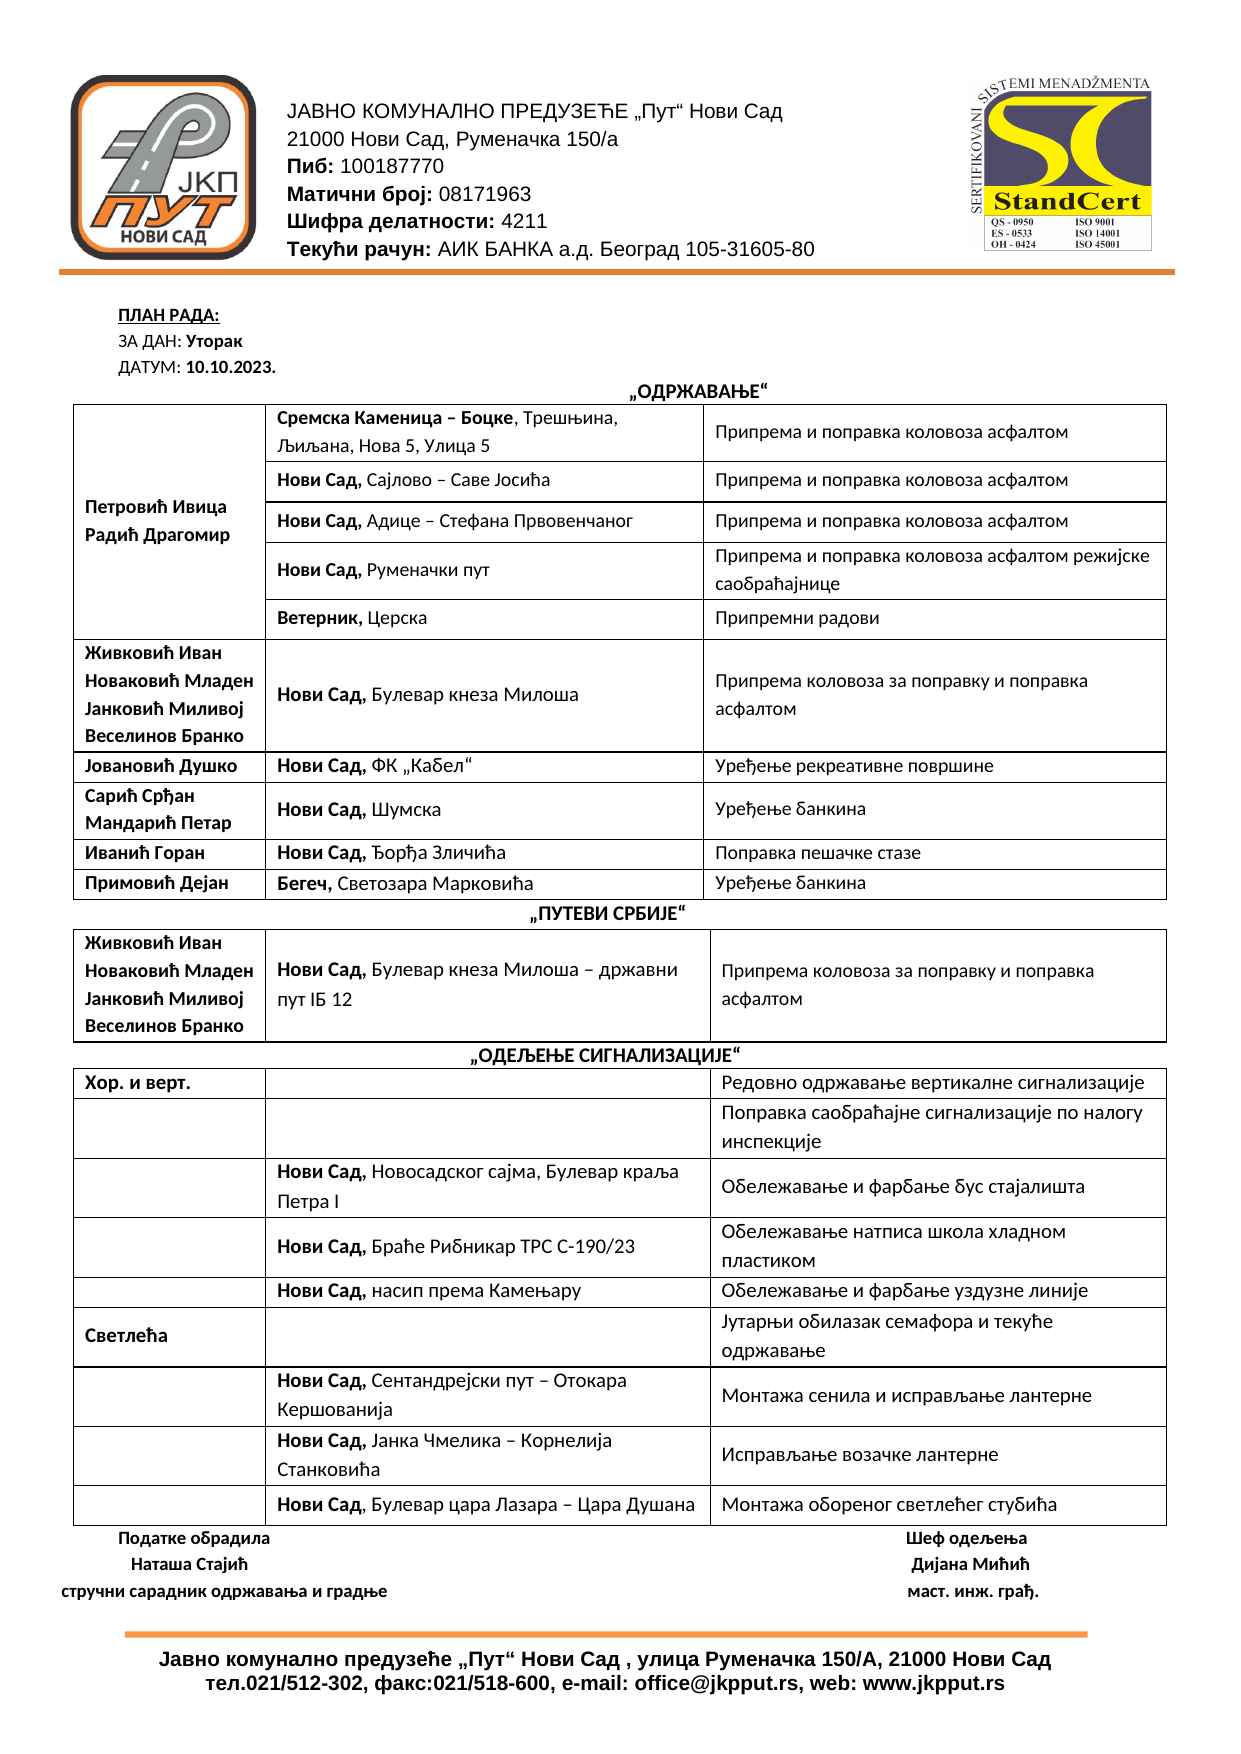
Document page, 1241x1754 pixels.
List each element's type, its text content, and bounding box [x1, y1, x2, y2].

text ДАТУМ: 10.10.2023. [118, 356, 1092, 379]
table_cell Поправка саобраћајне сигнализације по налогу инспекције [711, 1099, 1166, 1158]
table_cell Обележавање и фарбање бус стајалишта [711, 1159, 1166, 1217]
text „ПУТЕВИ СРБИЈЕ“ [118, 900, 1092, 926]
table_cell [266, 1099, 710, 1158]
table_cell [266, 1308, 710, 1366]
table_cell Припрема коловоза за поправку и поправка асфалтом [704, 640, 1166, 751]
table_cell Нови Сад, Шумска [266, 783, 703, 838]
table_header Хор. и верт. [74, 1069, 265, 1098]
table_cell [74, 1159, 265, 1217]
table_cell Нови Сад, Булевар цара Лазара – Цара Душана [266, 1486, 710, 1525]
table_cell Припрема и поправка коловоза асфалтом [704, 503, 1166, 542]
table_cell [74, 1486, 265, 1525]
table_header [266, 1069, 710, 1098]
table_cell Обележавање и фарбање уздузне линије [711, 1278, 1166, 1307]
table_cell [74, 1368, 265, 1426]
table_header Петровић Ивица Радић Драгомир [74, 405, 265, 639]
table_cell Уређење банкина [704, 870, 1166, 899]
table_cell Примовић Дејан [74, 870, 265, 899]
table_cell [74, 1099, 265, 1158]
table_cell Монтажа сенила и исправљање лантерне [711, 1368, 1166, 1426]
text стручни сарадник одржавања и градње маст. инж. грађ. [44, 1579, 1092, 1602]
table_cell Уређење рекреативне површине [704, 753, 1166, 782]
table_cell Бегеч, Светозара Марковића [266, 870, 703, 899]
table_cell Нови Сад, Адице – Стефана Првовенчаног [266, 503, 703, 542]
table_cell Нови Сад, ФК „Кабел“ [266, 753, 703, 782]
table_cell Нови Сад, Браће Рибникар ТРС С-190/23 [266, 1218, 710, 1277]
table_cell Припремни радови [704, 600, 1166, 639]
table_cell Иванић Горан [74, 840, 265, 869]
table_cell Нови Сад, Новосадског сајма, Булевар краља Петра I [266, 1159, 710, 1217]
picture [70, 75, 264, 269]
text Податке обрадила Шеф одељења [118, 1526, 1092, 1549]
text „ОДЕЉЕЊЕ СИГНАЛИЗАЦИЈЕ“ [118, 1043, 1092, 1068]
table_cell Нови Сад, Руменачки пут [266, 543, 703, 599]
table_cell Припрема и поправка коловоза асфалтом [704, 462, 1166, 501]
table_cell [74, 1427, 265, 1485]
table_cell Нови Сад, Ђорђа Зличића [266, 840, 703, 869]
table_cell [74, 1218, 265, 1277]
table_cell Нови Сад, Сајлово – Саве Јосића [266, 462, 703, 501]
table_header Припрема и поправка коловоза асфалтом [704, 405, 1166, 461]
text ПЛАН РАДА: [118, 303, 1092, 326]
table_cell [74, 1278, 265, 1307]
table_cell Нови Сад, Булевар кнеза Милоша [266, 640, 703, 751]
picture [968, 75, 1154, 254]
table_cell Припрема и поправка коловоза асфалтом режијске саобраћајнице [704, 543, 1166, 599]
table_cell Сарић Срђан Мандарић Петар [74, 783, 265, 838]
table_cell Уређење банкина [704, 783, 1166, 838]
table_cell Нови Сад, насип према Камењару [266, 1278, 710, 1307]
table_cell Нови Сад, Сентандрејски пут – Отокара Кершованија [266, 1368, 710, 1426]
table_header Живковић Иван Новаковић Младен Јанковић Миливој Веселинов Бранко [74, 930, 265, 1041]
table_cell Светлећа [74, 1308, 265, 1366]
table_cell Јовановић Душко [74, 753, 265, 782]
table_cell Исправљање возачке лантерне [711, 1427, 1166, 1485]
table_cell Ветерник, Церска [266, 600, 703, 639]
table_header Нови Сад, Булевар кнеза Милоша – државни пут IБ 12 [266, 930, 710, 1041]
table_cell Монтажа обореног светлећег стубића [711, 1486, 1166, 1525]
table_cell Поправка пешачке стазе [704, 840, 1166, 869]
table_cell Јутарњи обилазак семафора и текуће одржавање [711, 1308, 1166, 1366]
text ЗА ДАН: Уторак [118, 329, 1092, 352]
table_header Припрема коловоза за поправку и поправка асфалтом [711, 930, 1166, 1041]
table_cell Нови Сад, Јанка Чмелика – Корнелија Станковића [266, 1427, 710, 1485]
table_header Редовно одржавање вертикалне сигнализације [711, 1069, 1166, 1098]
text „ОДРЖАВАЊЕ“ [118, 379, 1092, 404]
table_header Сремска Каменица – Боцке, Трешњина, Љиљана, Нова 5, Улица 5 [266, 405, 703, 461]
table_cell Живковић Иван Новаковић Младен Јанковић Миливој Веселинов Бранко [74, 640, 265, 751]
table_cell Обележавање натписа школа хладном пластиком [711, 1218, 1166, 1277]
text Наташа Стајић Дијана Мићић [118, 1552, 1092, 1575]
